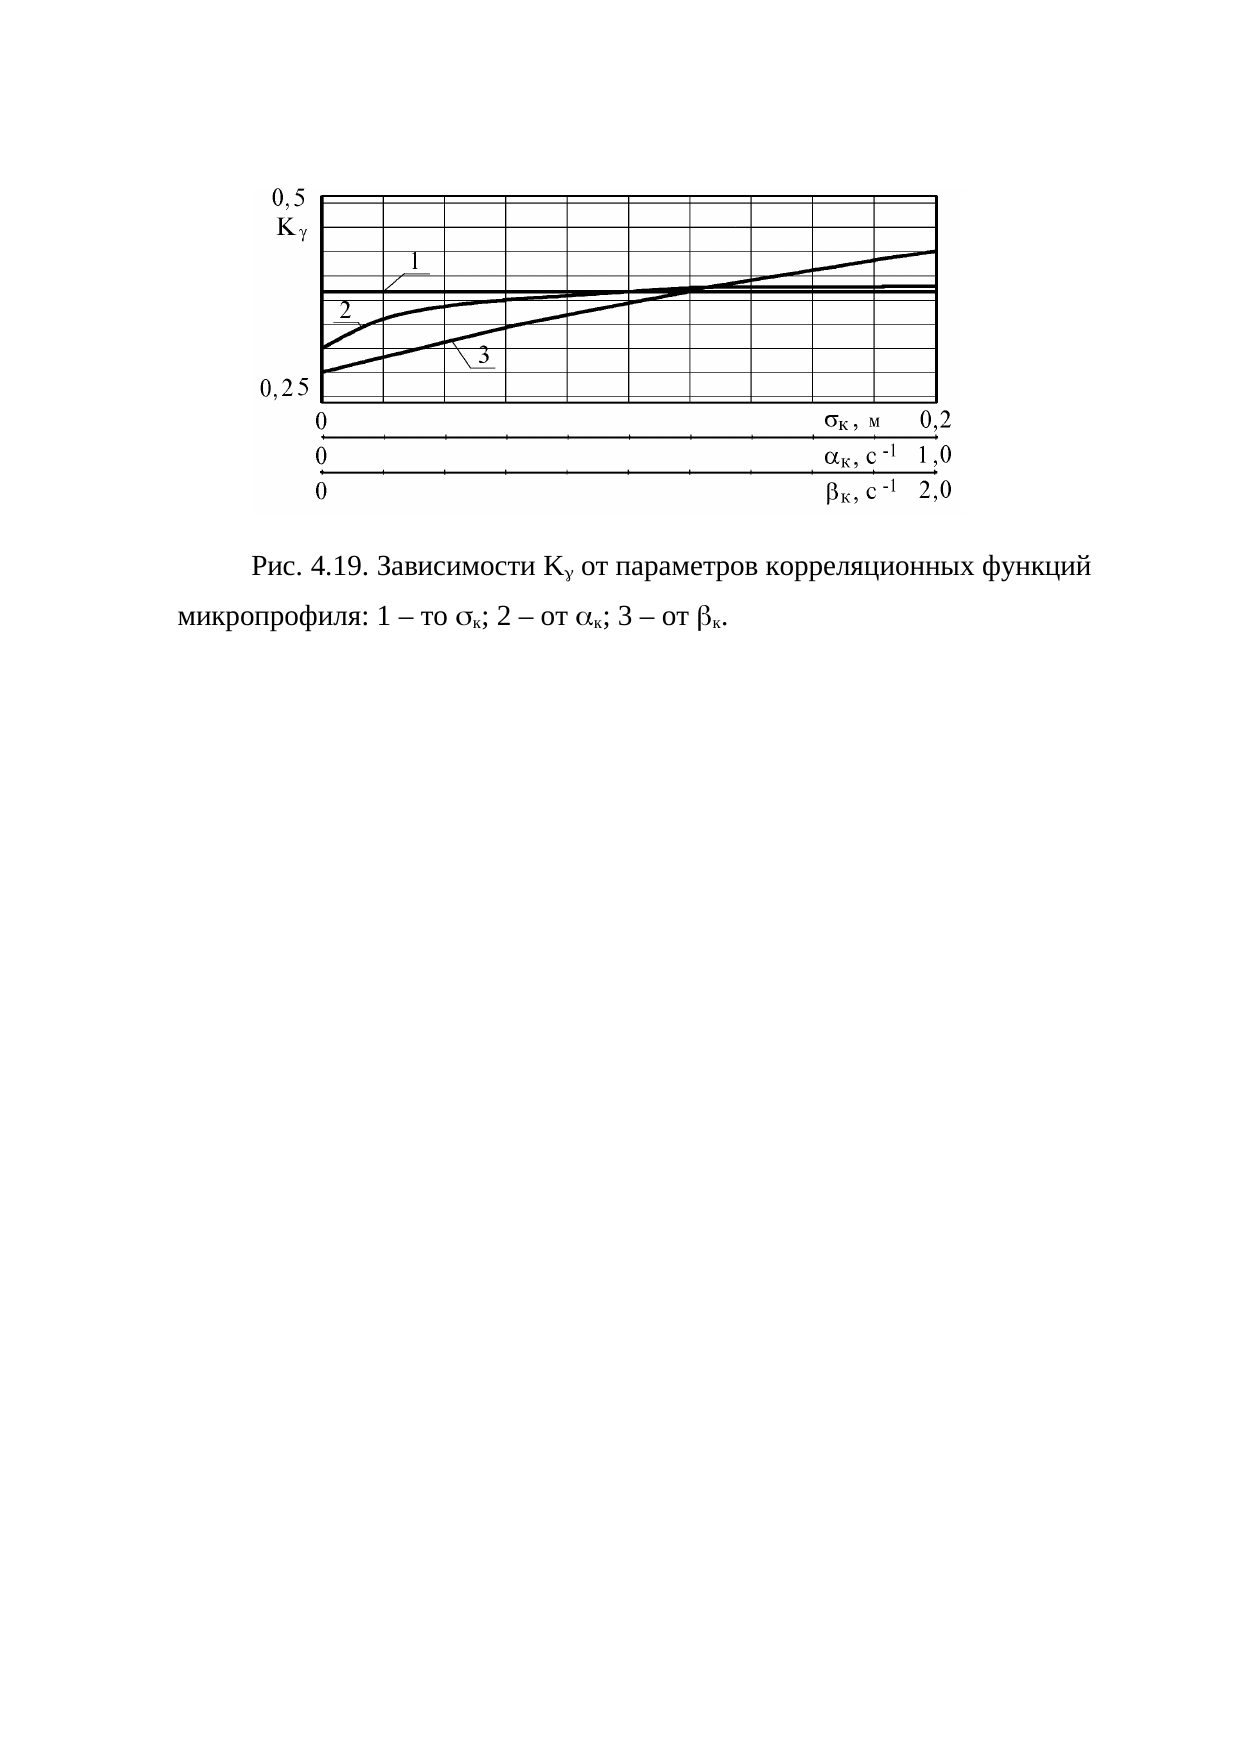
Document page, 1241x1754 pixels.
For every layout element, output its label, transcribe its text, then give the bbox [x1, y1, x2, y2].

picture [251, 187, 966, 516]
text Рис. 4.19. Зависимости K от параметров корреляционных функций микропрофиля: 1 – то к; 2 – от к; 3 – от к. [177, 548, 1152, 632]
